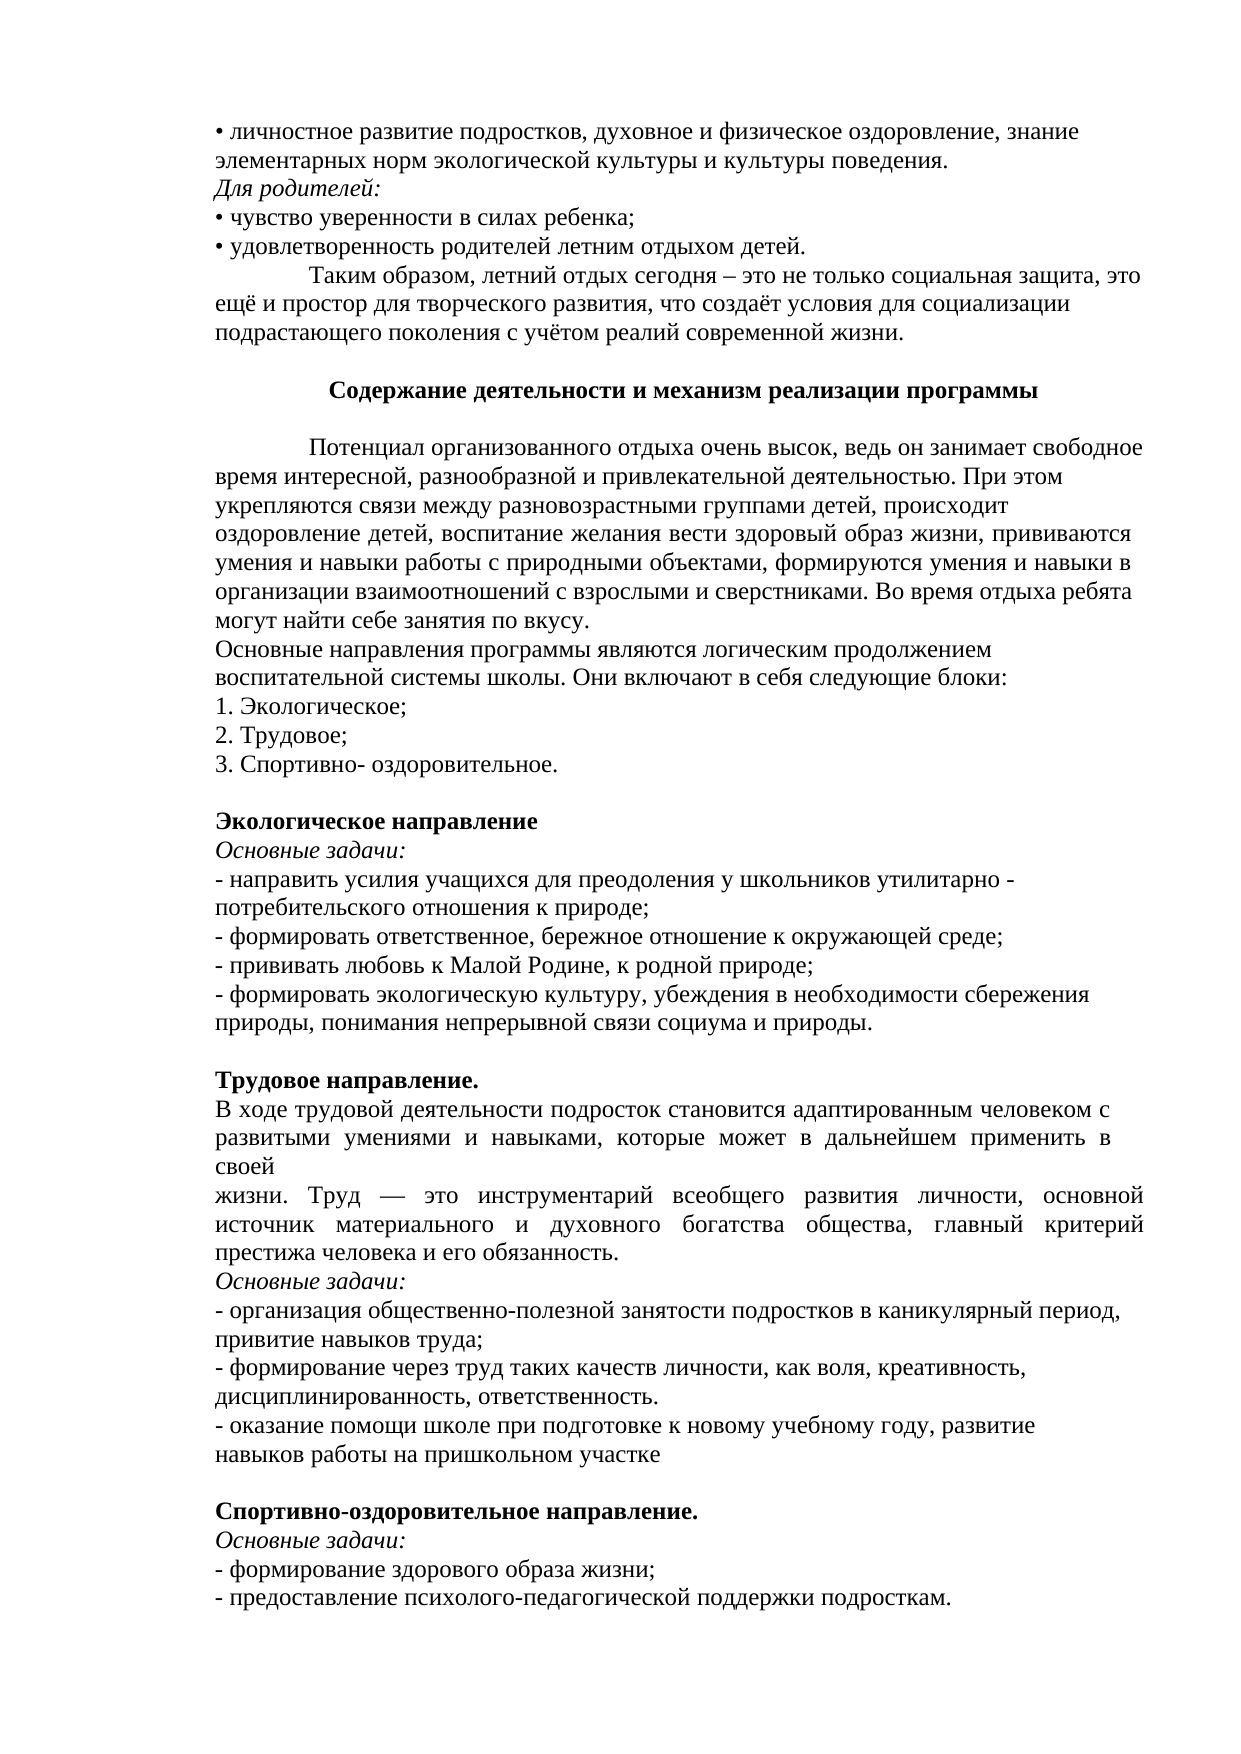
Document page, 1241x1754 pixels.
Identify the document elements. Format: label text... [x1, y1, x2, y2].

subtitle Спортивно-оздоровительное направление. [215, 1496, 1209, 1525]
list формировать ответственное, бережное отношение к окружающей среде; [214, 921, 1209, 950]
list прививать любовь к Малой Родине, к родной природе; [214, 950, 1209, 979]
list предоставление психолого-педагогической поддержки подросткам. [214, 1582, 1209, 1611]
text Основные направления программы являются логическим продолжением воспитательной системы школы. Они включают в себя следующие блоки: [215, 634, 1144, 691]
list формировать экологическую культуру, убеждения в необходимости сбережения природы, понимания непрерывной связи социума и природы. [215, 979, 1090, 1036]
list Экологическое; [215, 691, 1209, 720]
text оздоровление детей, воспитание желания вести здоровый образ жизни, прививаются умения и навыки работы с природными объектами, формируются умения и навыки в организации взаимоотношений с взрослыми и сверстниками. Во время отдыха ребята могут найти себе занятия по вкусу. [215, 518, 1132, 633]
list личностное развитие подростков, духовное и физическое оздоровление, знание элементарных норм экологической культуры и культуры поведения. [215, 116, 1079, 173]
list организация общественно-полезной занятости подростков в каникулярный период, привитие навыков труда; [215, 1295, 1121, 1352]
list формирование здорового образа жизни; [214, 1554, 1209, 1582]
list формирование через труд таких качеств личности, как воля, креативность, дисциплинированность, ответственность. [215, 1352, 1027, 1410]
text Основные задачи: [215, 835, 1209, 864]
text Потенциал организованного отдыха очень высок, ведь он занимает свободное время интересной, разнообразной и привлекательной деятельностью. При этом укрепляются связи между разновозрастными группами детей, происходит [215, 432, 1145, 518]
subtitle Содержание деятельности и механизм реализации программы [327, 375, 1039, 403]
list удовлетворенность родителей летним отдыхом детей. [214, 231, 1209, 260]
text Основные задачи: [215, 1525, 1209, 1554]
list чувство уверенности в силах ребенка; [214, 202, 1209, 231]
subtitle Трудовое направление. [215, 1065, 1209, 1094]
text В ходе трудовой деятельности подросток становится адаптированным человеком с развитыми умениями и навыками, которые может в дальнейшем применить в своей [215, 1094, 1111, 1180]
list Спортивно- оздоровительное. [215, 749, 1209, 777]
text Таким образом, летний отдых сегодня – это не только социальная защита, это ещё и простор для творческого развития, что создаёт условия для социализации подрастающего поколения с учётом реалий современной жизни. [215, 260, 1143, 346]
subtitle Экологическое направление [215, 806, 1209, 835]
list направить усилия учащихся для преодоления у школьников утилитарно - потребительского отношения к природе; [215, 864, 1015, 921]
list Трудовое; [215, 720, 1209, 749]
text Для родителей: [215, 173, 1209, 202]
text жизни. Труд — это инструментарий всеобщего развития личности, основной источник материального и духовного богатства общества, главный критерий престижа человека и его обязанность. [215, 1180, 1144, 1266]
list оказание помощи школе при подготовке к новому учебному году, развитие навыков работы на пришкольном участке [215, 1410, 1131, 1467]
text Основные задачи: [215, 1266, 1209, 1295]
